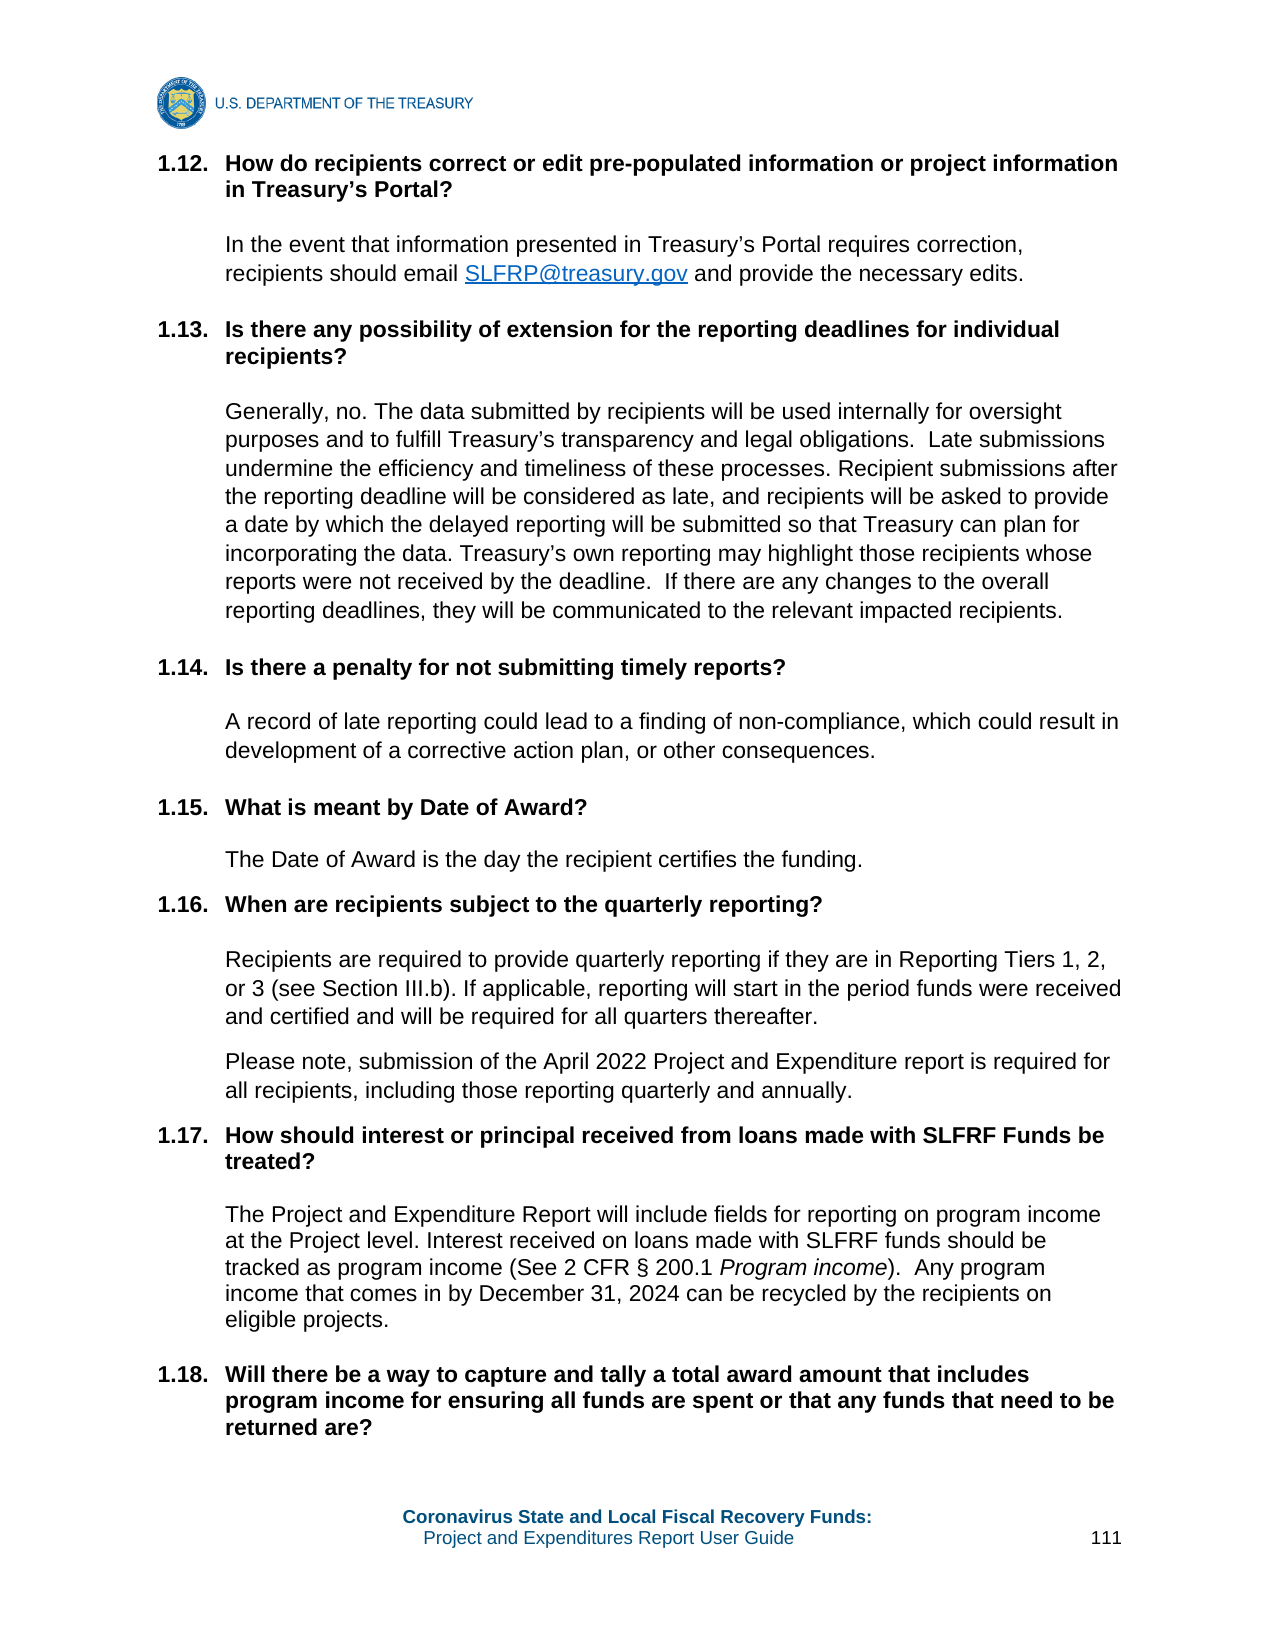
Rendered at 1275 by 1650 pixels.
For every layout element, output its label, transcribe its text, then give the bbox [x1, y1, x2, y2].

list What is meant by Date of Award? [157, 794, 1125, 820]
list When are recipients subject to the quarterly reporting? [157, 891, 1125, 918]
text Recipients are required to provide quarterly reporting if they are in Reporting Tiers 1, 2, or 3 (see Section III.b). If applicable, reporting will start in the period funds were received and certified and will be required for all quarters thereafter. [225, 946, 1125, 1029]
text The Project and Expenditure Report will include fields for reporting on program income at the Project level. Interest received on loans made with SLFRF funds should be tracked as program income (See 2 CFR § 200.1 Program income). Any program income that comes in by December 31, 2024 can be recycled by the recipients on eligible projects. [225, 1201, 1125, 1333]
list Will there be a way to capture and tally a total award amount that includes program income for ensuring all funds are spent or that any funds that need to be returned are? [157, 1361, 1125, 1440]
text The Date of Award is the day the recipient certifies the funding. [159, 846, 1125, 873]
list Generally, no. The data submitted by recipients will be used internally for oversight purposes and to fulfill Treasury’s transparency and legal obligations. Late submissions undermine the efficiency and timeliness of these processes. Recipient submissions after the reporting deadline will be considered as late, and recipients will be asked to provide a date by which the delayed reporting will be submitted so that Treasury can plan for incorporating the data. Treasury’s own reporting may highlight those recipients whose reports were not received by the deadline. If there are any changes to the overall reporting deadlines, they will be communicated to the relevant impacted recipients. [225, 398, 1125, 623]
text Please note, submission of the April 2022 Project and Expenditure report is required for all recipients, including those reporting quarterly and annually. [225, 1048, 1125, 1103]
list A record of late reporting could lead to a finding of non-compliance, which could result in development of a corrective action plan, or other consequences. [225, 708, 1125, 763]
list Is there a penalty for not submitting timely reports? [157, 653, 1125, 680]
list In the event that information presented in Treasury’s Portal requires correction, recipients should email SLFRP@treasury.gov and provide the necessary edits. [225, 231, 1125, 286]
list How do recipients correct or edit pre-populated information or project information in Treasury’s Portal? [157, 150, 1125, 203]
list How should interest or principal received from loans made with SLFRF Funds be treated? [157, 1122, 1125, 1174]
picture [150, 75, 476, 132]
list Is there any possibility of extension for the reporting deadlines for individual recipients? [157, 316, 1125, 369]
